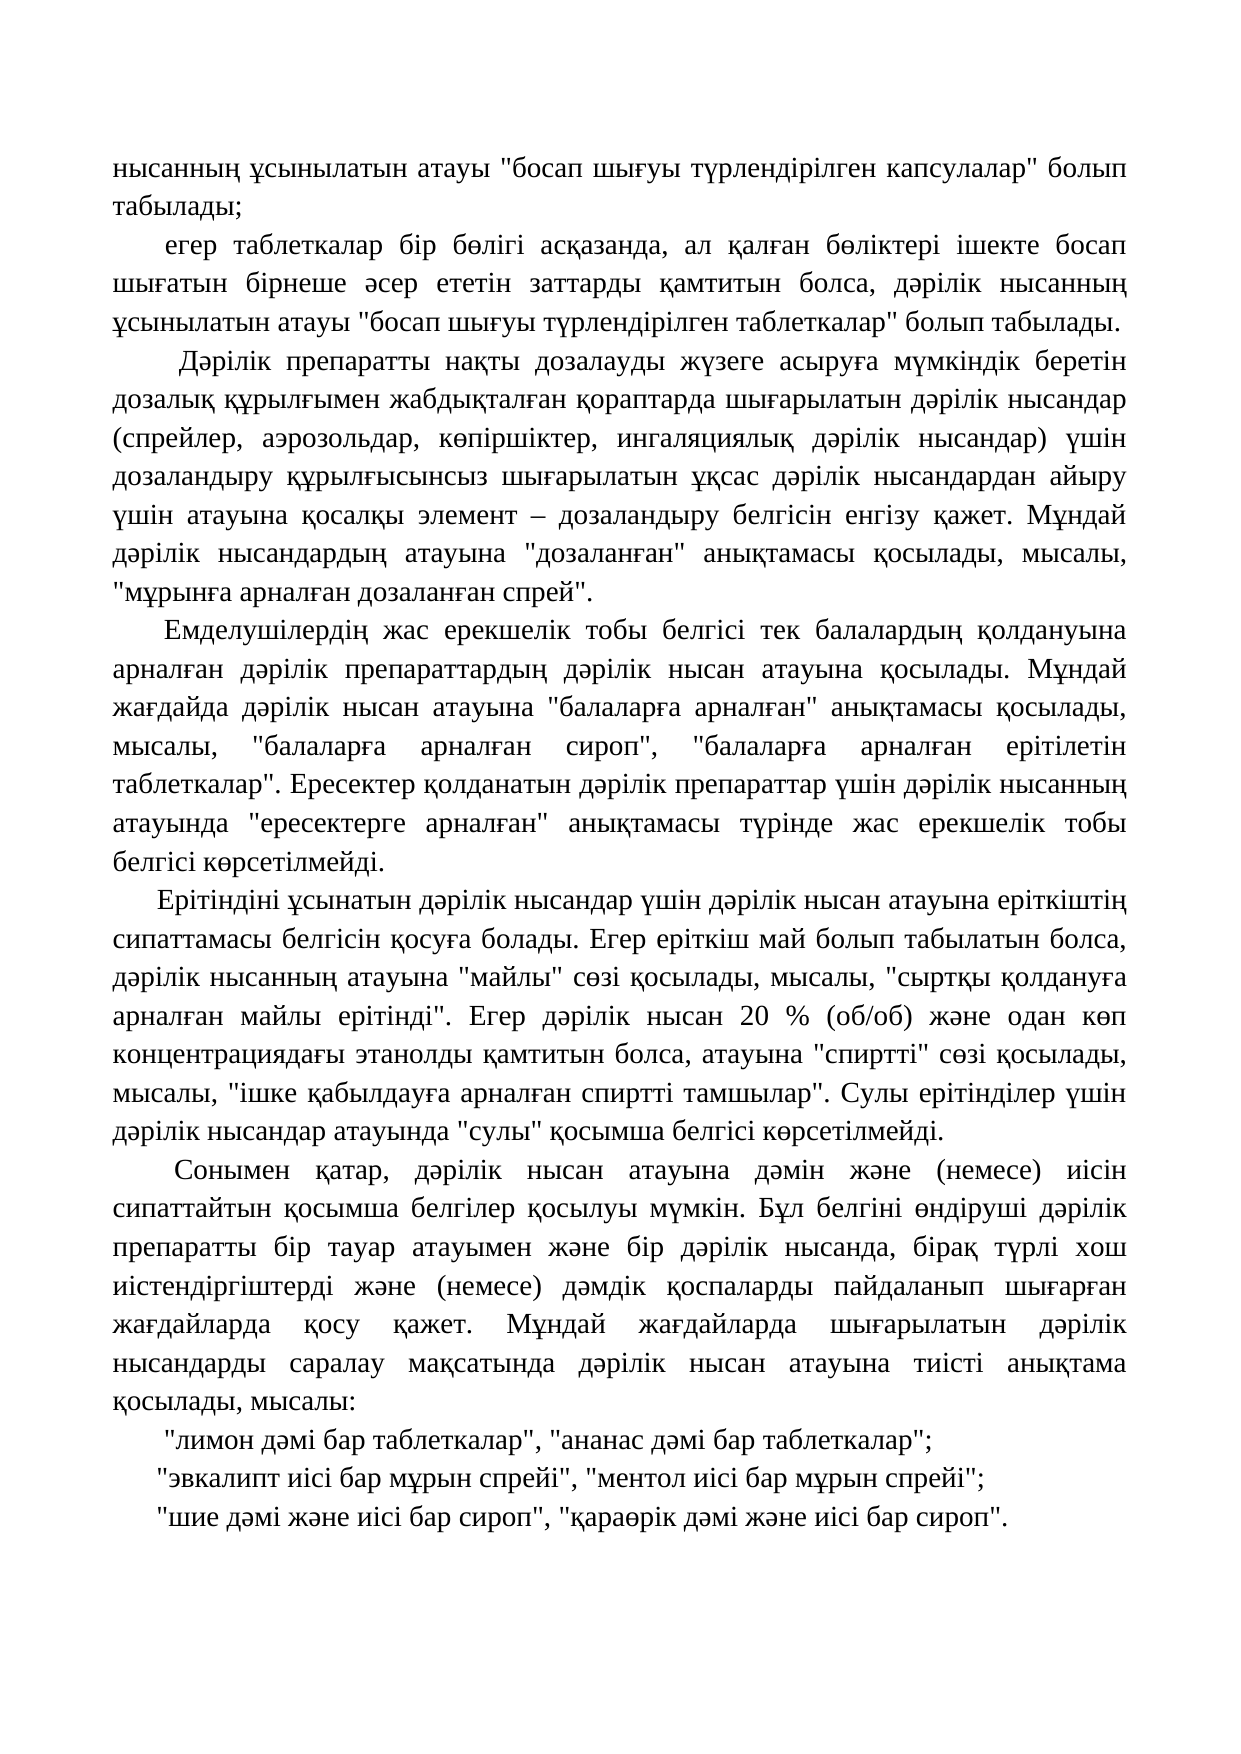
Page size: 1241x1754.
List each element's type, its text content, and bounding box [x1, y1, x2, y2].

text Емделушілердің жас ерекшелік тобы белгісі тек балалардың қолдануына арналған дәрілік препараттардың дәрілік нысан атауына қосылады. Мұндай жағдайда дәрілік нысан атауына "балаларға арналған" анықтамасы қосылады, мысалы, "балаларға арналған сироп", "балаларға арналған ерітілетін таблеткалар". Ересектер қолданатын дәрілік препараттар үшін дәрілік нысанның атауында "ересектерге арналған" анықтамасы түрінде жас ерекшелік тобы белгісі көрсетілмейді. [112, 612, 1128, 877]
text Ерітіндіні ұсынатын дәрілік нысандар үшін дәрілік нысан атауына еріткіштің сипаттамасы белгісін қосуға болады. Егер еріткіш май болып табылатын болса, дәрілік нысанның атауына "майлы" сөзі қосылады, мысалы, "сыртқы қолдануға арналған майлы ерітінді". Егер дәрілік нысан 20 % (об/об) және одан көп концентрациядағы этанолды қамтитын болса, атауына "спиртті" сөзі қосылады, мысалы, "ішке қабылдауға арналған спиртті тамшылар". Сулы ерітінділер үшін дәрілік нысандар атауында "сулы" қосымша белгісі көрсетілмейді. [112, 882, 1128, 1147]
text "лимон дәмі бар таблеткалар", "ананас дәмі бар таблеткалар"; [112, 1422, 1128, 1455]
text Сонымен қатар, дәрілік нысан атауына дәмін және (немесе) иісін сипаттайтын қосымша белгілер қосылуы мүмкін. Бұл белгіні өндіруші дәрілік препаратты бір тауар атауымен және бір дәрілік нысанда, бірақ түрлі хош иістендіргіштерді және (немесе) дәмдік қоспаларды пайдаланып шығарған жағдайларда қосу қажет. Мұндай жағдайларда шығарылатын дәрілік нысандарды саралау мақсатында дәрілік нысан атауына тиісті анықтама қосылады, мысалы: [112, 1152, 1128, 1417]
text Дәрілік препаратты нақты дозалауды жүзеге асыруға мүмкіндік беретін дозалық құрылғымен жабдықталған қораптарда шығарылатын дәрілік нысандар (спрейлер, аэрозольдар, көпіршіктер, ингаляциялық дәрілік нысандар) үшін дозаландыру құрылғысынсыз шығарылатын ұқсас дәрілік нысандардан айыру үшін атауына қосалқы элемент – дозаландыру белгісін енгізу қажет. Мұндай дәрілік нысандардың атауына "дозаланған" анықтамасы қосылады, мысалы, "мұрынға арналған дозаланған спрей". [112, 343, 1128, 607]
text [112, 150, 1128, 222]
text "шие дәмі және иісі бар сироп", "қараөрік дәмі және иісі бар сироп". [112, 1499, 1128, 1532]
text "эвкалипт иісі бар мұрын спрейі", "ментол иісі бар мұрын спрейі"; [112, 1460, 1128, 1494]
text егер таблеткалар бір бөлігі асқазанда, ал қалған бөліктері ішекте босап шығатын бірнеше әсер ететін заттарды қамтитын болса, дәрілік нысанның ұсынылатын атауы "босап шығуы түрлендірілген таблеткалар" болып табылады. [112, 227, 1128, 338]
